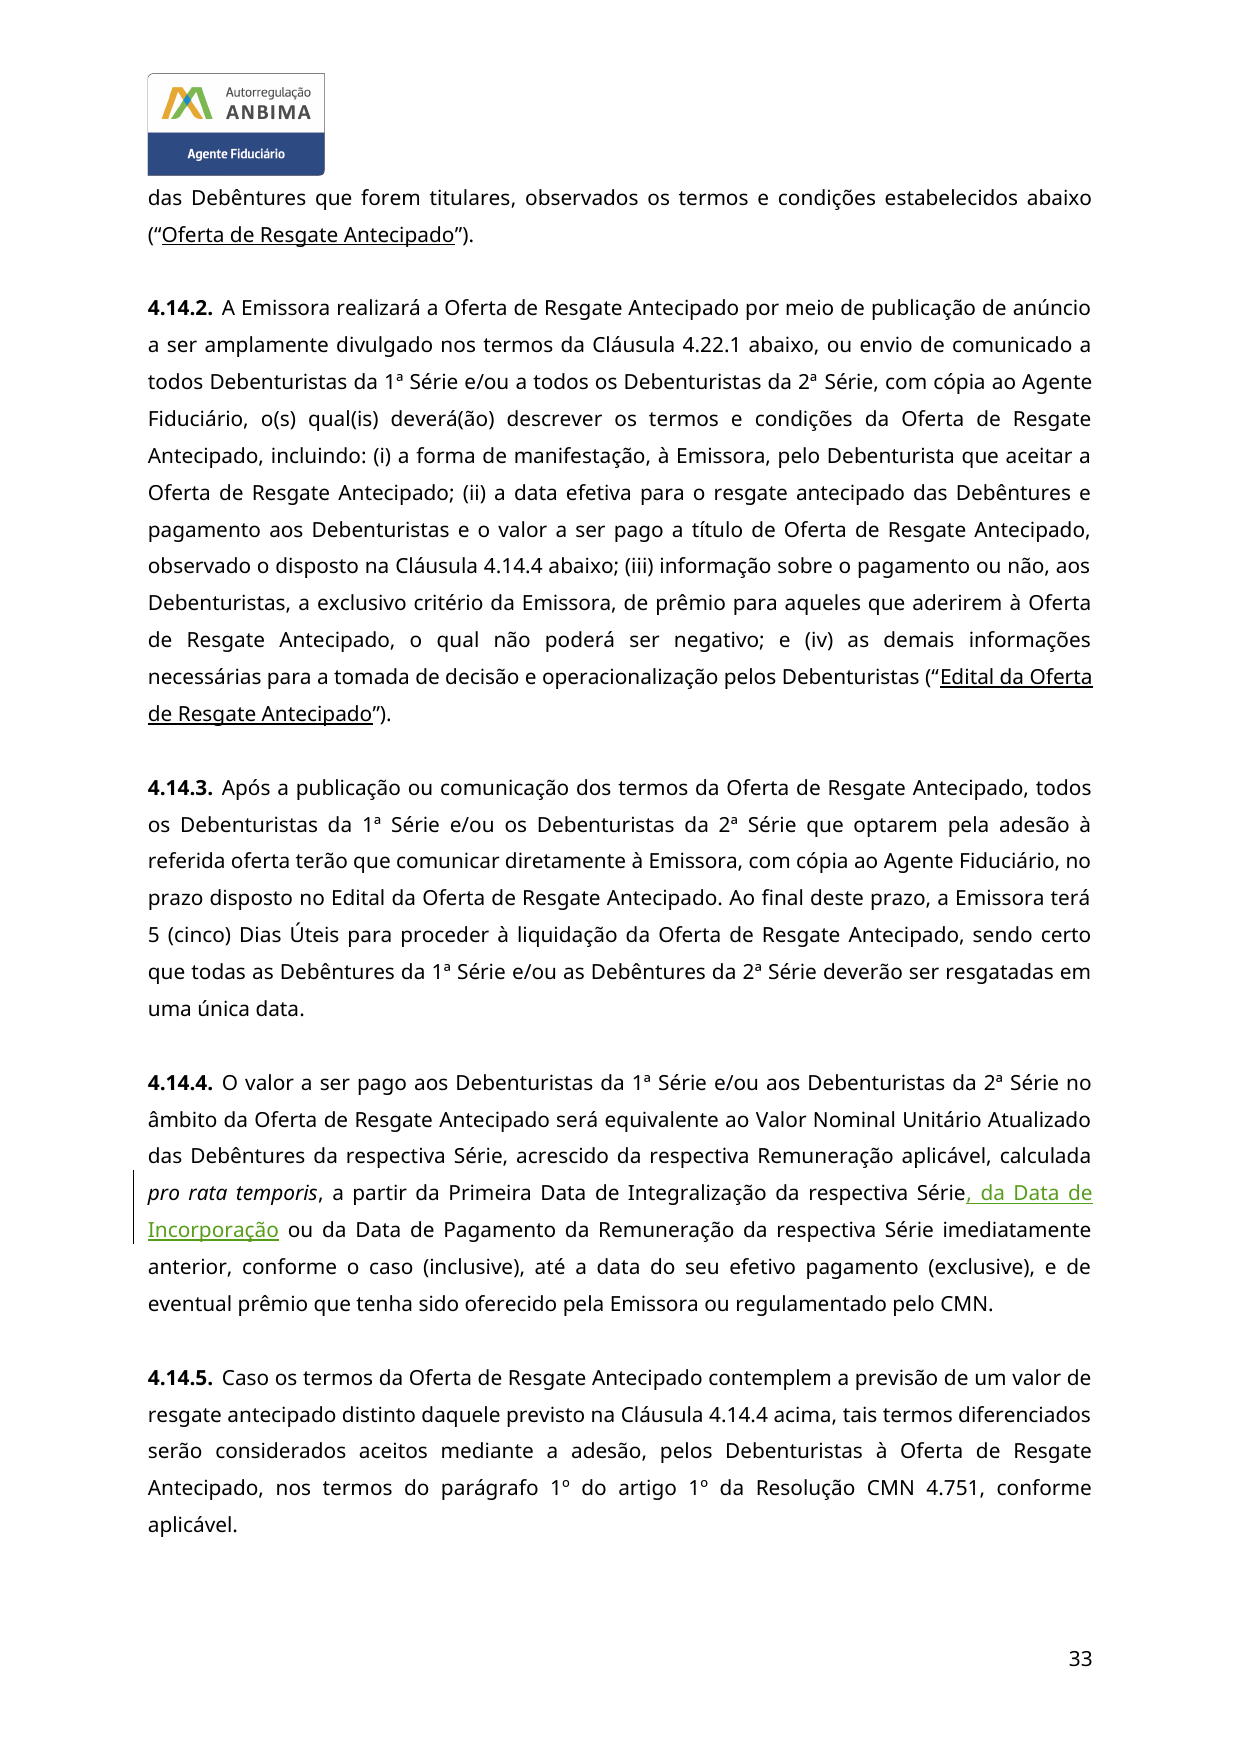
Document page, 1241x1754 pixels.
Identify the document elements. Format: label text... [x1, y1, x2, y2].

text O valor a ser pago aos Debenturistas da 1ª Série e/ou aos Debenturistas da 2ª Série no âmbito da Oferta de Resgate Antecipado será equivalente ao Valor Nominal Unitário Atualizado das Debêntures da respectiva Série, acrescido da respectiva Remuneração aplicável, calculada pro rata temporis, a partir da Primeira Data de Integralização da respectiva Série ou da Data de Pagamento da Remuneração da respectiva Série imediatamente anterior, conforme o caso (inclusive), até a data do seu efetivo pagamento (exclusive), e de eventual prêmio que tenha sido oferecido pela Emissora ou regulamentado pelo CMN. [148, 1068, 1092, 1318]
text Após a publicação ou comunicação dos termos da Oferta de Resgate Antecipado, todos os Debenturistas da 1ª Série e/ou os Debenturistas da 2ª Série que optarem pela adesão à referida oferta terão que comunicar diretamente à Emissora, com cópia ao Agente Fiduciário, no prazo disposto no Edital da Oferta de Resgate Antecipado. Ao final deste prazo, a Emissora terá 5 (cinco) Dias Úteis para proceder à liquidação da Oferta de Resgate Antecipado, sendo certo que todas as Debêntures da 1ª Série e/ou as Debêntures da 2ª Série deverão ser resgatadas em uma única data. [148, 773, 1092, 1023]
text A Emissora realizará a Oferta de Resgate Antecipado por meio de publicação de anúncio a ser amplamente divulgado nos termos da Cláusula 4.22.1 abaixo, ou envio de comunicado a todos Debenturistas da 1ª Série e/ou a todos os Debenturistas da 2ª Série, com cópia ao Agente Fiduciário, o(s) qual(is) deverá(ão) descrever os termos e condições da Oferta de Resgate Antecipado, incluindo: (i) a forma de manifestação, à Emissora, pelo Debenturista que aceitar a Oferta de Resgate Antecipado; (ii) a data efetiva para o resgate antecipado das Debêntures e pagamento aos Debenturistas e o valor a ser pago a título de Oferta de Resgate Antecipado, observado o disposto na Cláusula 4.14.4 abaixo; (iii) informação sobre o pagamento ou não, aos Debenturistas, a exclusivo critério da Emissora, de prêmio para aqueles que aderirem à Oferta de Resgate Antecipado, o qual não poderá ser negativo; e (iv) as demais informações necessárias para a tomada de decisão e operacionalização pelos Debenturistas (“Edital da Oferta de Resgate Antecipado”). [148, 293, 1092, 728]
picture [147, 73, 325, 176]
text Caso os termos da Oferta de Resgate Antecipado contemplem a previsão de um valor de resgate antecipado distinto daquele previsto na Cláusula 4.14.4 acima, tais termos diferenciados serão considerados aceitos mediante a adesão, pelos Debenturistas à Oferta de Resgate Antecipado, nos termos do parágrafo 1º do artigo 1º da Resolução CMN 4.751, conforme aplicável. [148, 1363, 1092, 1539]
